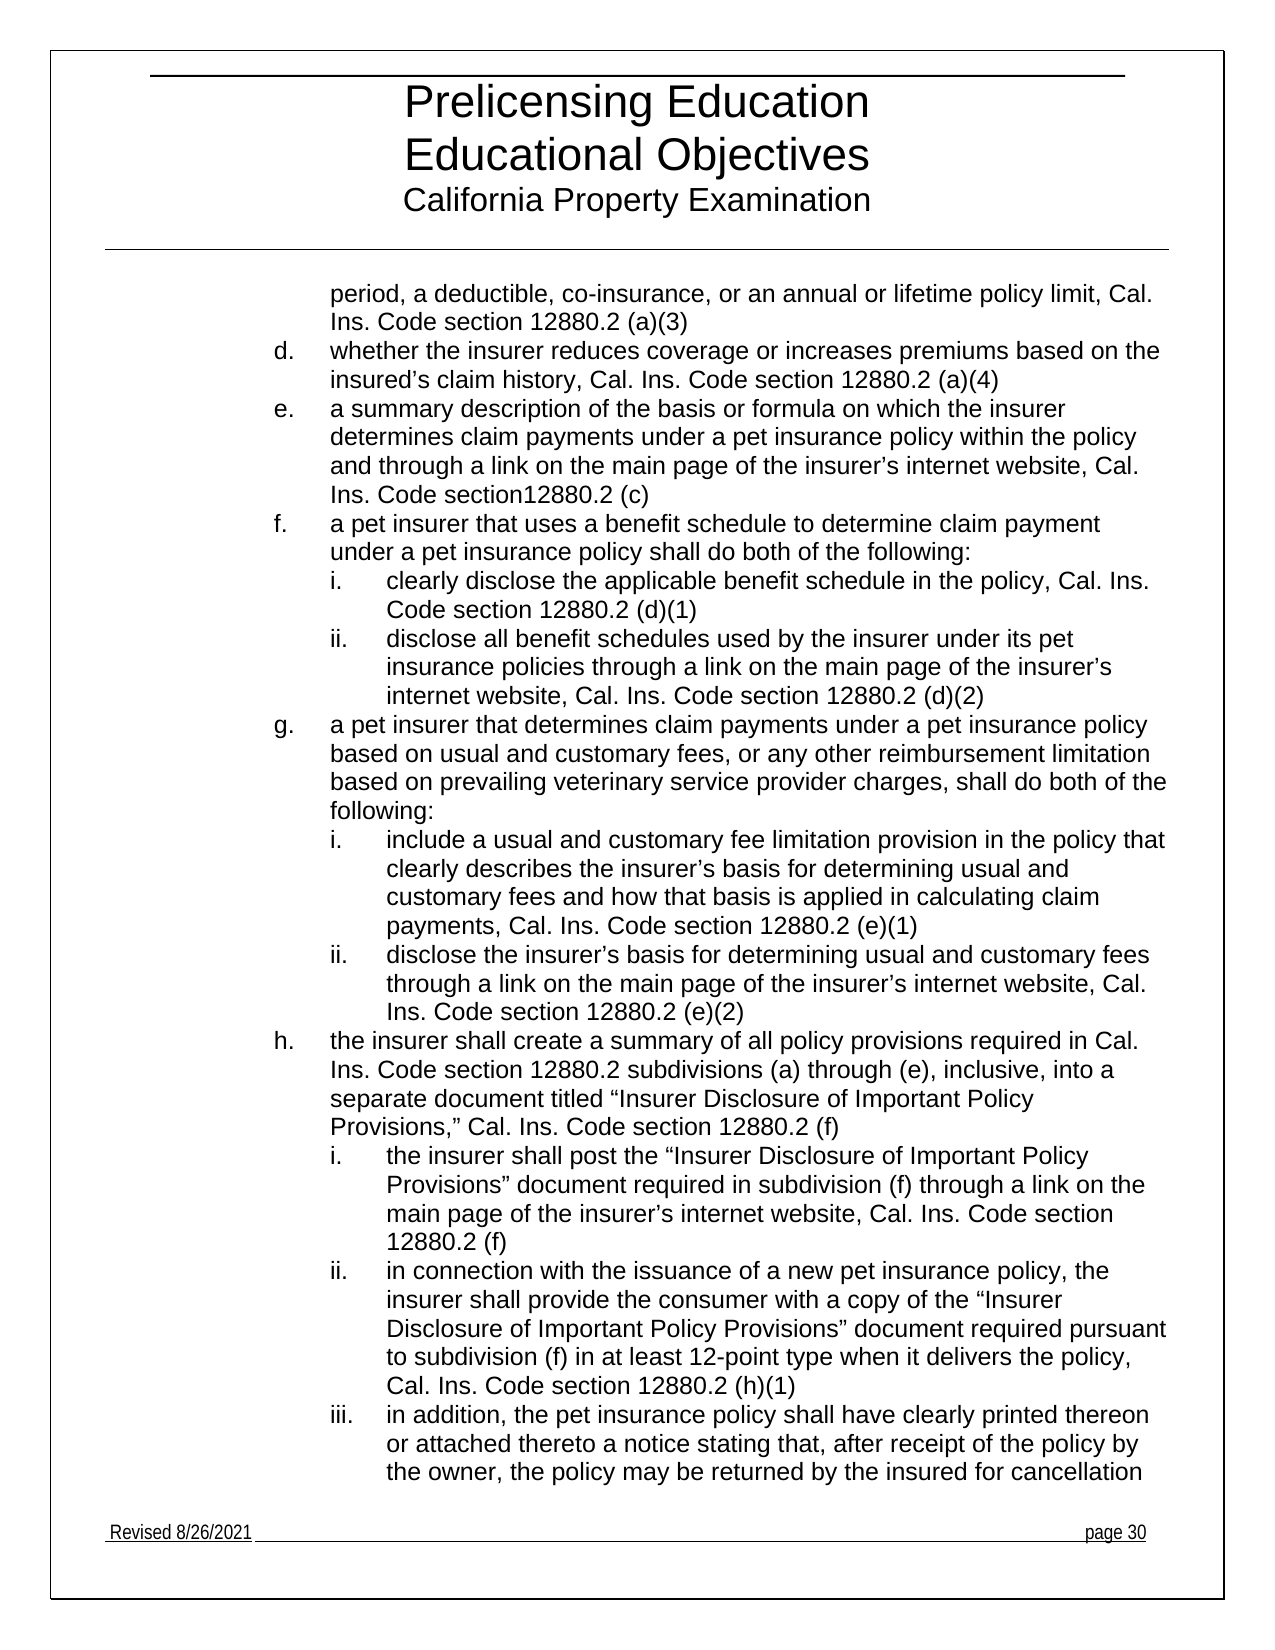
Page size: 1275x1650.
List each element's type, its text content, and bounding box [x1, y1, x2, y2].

text ii. disclose all benefit schedules used by the insurer under its pet insurance policies through a link on the main page of the insurer’s internet website, Cal. Ins. Code section 12880.2 (d)(2) [330, 624, 1169, 710]
text based on usual and customary fees, or any other reimbursement limitation [330, 739, 1169, 767]
text insured’s claim history, Cal. Ins. Code section 12880.2 (a)(4) [274, 365, 1169, 394]
text period, a deductible, co-insurance, or an annual or lifetime policy limit, Cal. [330, 279, 1169, 307]
text i. the insurer shall post the “Insurer Disclosure of Important Policy Provisions” document required in subdivision (f) through a link on the main page of the insurer’s internet website, Cal. Ins. Code section 12880.2 (f) [330, 1141, 1169, 1256]
text Ins. Code section12880.2 (c) [330, 480, 1169, 509]
text e. a summary description of the basis or formula on which the insurer [274, 394, 1169, 422]
text following: [330, 796, 1169, 825]
text and through a link on the main page of the insurer’s internet website, Cal. [330, 451, 1169, 480]
text f. a pet insurer that uses a benefit schedule to determine claim payment under a pet insurance policy shall do both of the following: [274, 509, 1169, 566]
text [330, 1400, 1169, 1486]
text Ins. Code section 12880.2 (a)(3) [330, 307, 1169, 336]
text h. the insurer shall create a summary of all policy provisions required in Cal. [274, 1026, 1169, 1055]
text Ins. Code section 12880.2 subdivisions (a) through (e), inclusive, into a [330, 1055, 1169, 1084]
text d. whether the insurer reduces coverage or increases premiums based on the [274, 336, 1169, 365]
text Provisions,” Cal. Ins. Code section 12880.2 (f) [330, 1112, 1169, 1141]
text determines claim payments under a pet insurance policy within the policy [330, 422, 1169, 451]
text ii. disclose the insurer’s basis for determining usual and customary fees through a link on the main page of the insurer’s internet website, Cal. Ins. Code section 12880.2 (e)(2) [330, 940, 1169, 1026]
text i. include a usual and customary fee limitation provision in the policy that clearly describes the insurer’s basis for determining usual and customary fees and how that basis is applied in calculating claim payments, Cal. Ins. Code section 12880.2 (e)(1) [330, 825, 1169, 940]
text g. a pet insurer that determines claim payments under a pet insurance policy [274, 710, 1169, 739]
text based on prevailing veterinary service provider charges, shall do both of the [330, 767, 1169, 796]
text ii. in connection with the issuance of a new pet insurance policy, the insurer shall provide the consumer with a copy of the “Insurer Disclosure of Important Policy Provisions” document required pursuant to subdivision (f) in at least 12-point type when it delivers the policy, Cal. Ins. Code section 12880.2 (h)(1) [330, 1256, 1169, 1400]
text separate document titled “Insurer Disclosure of Important Policy [330, 1084, 1169, 1112]
text i. clearly disclose the applicable benefit schedule in the policy, Cal. Ins. Code section 12880.2 (d)(1) [330, 566, 1169, 624]
